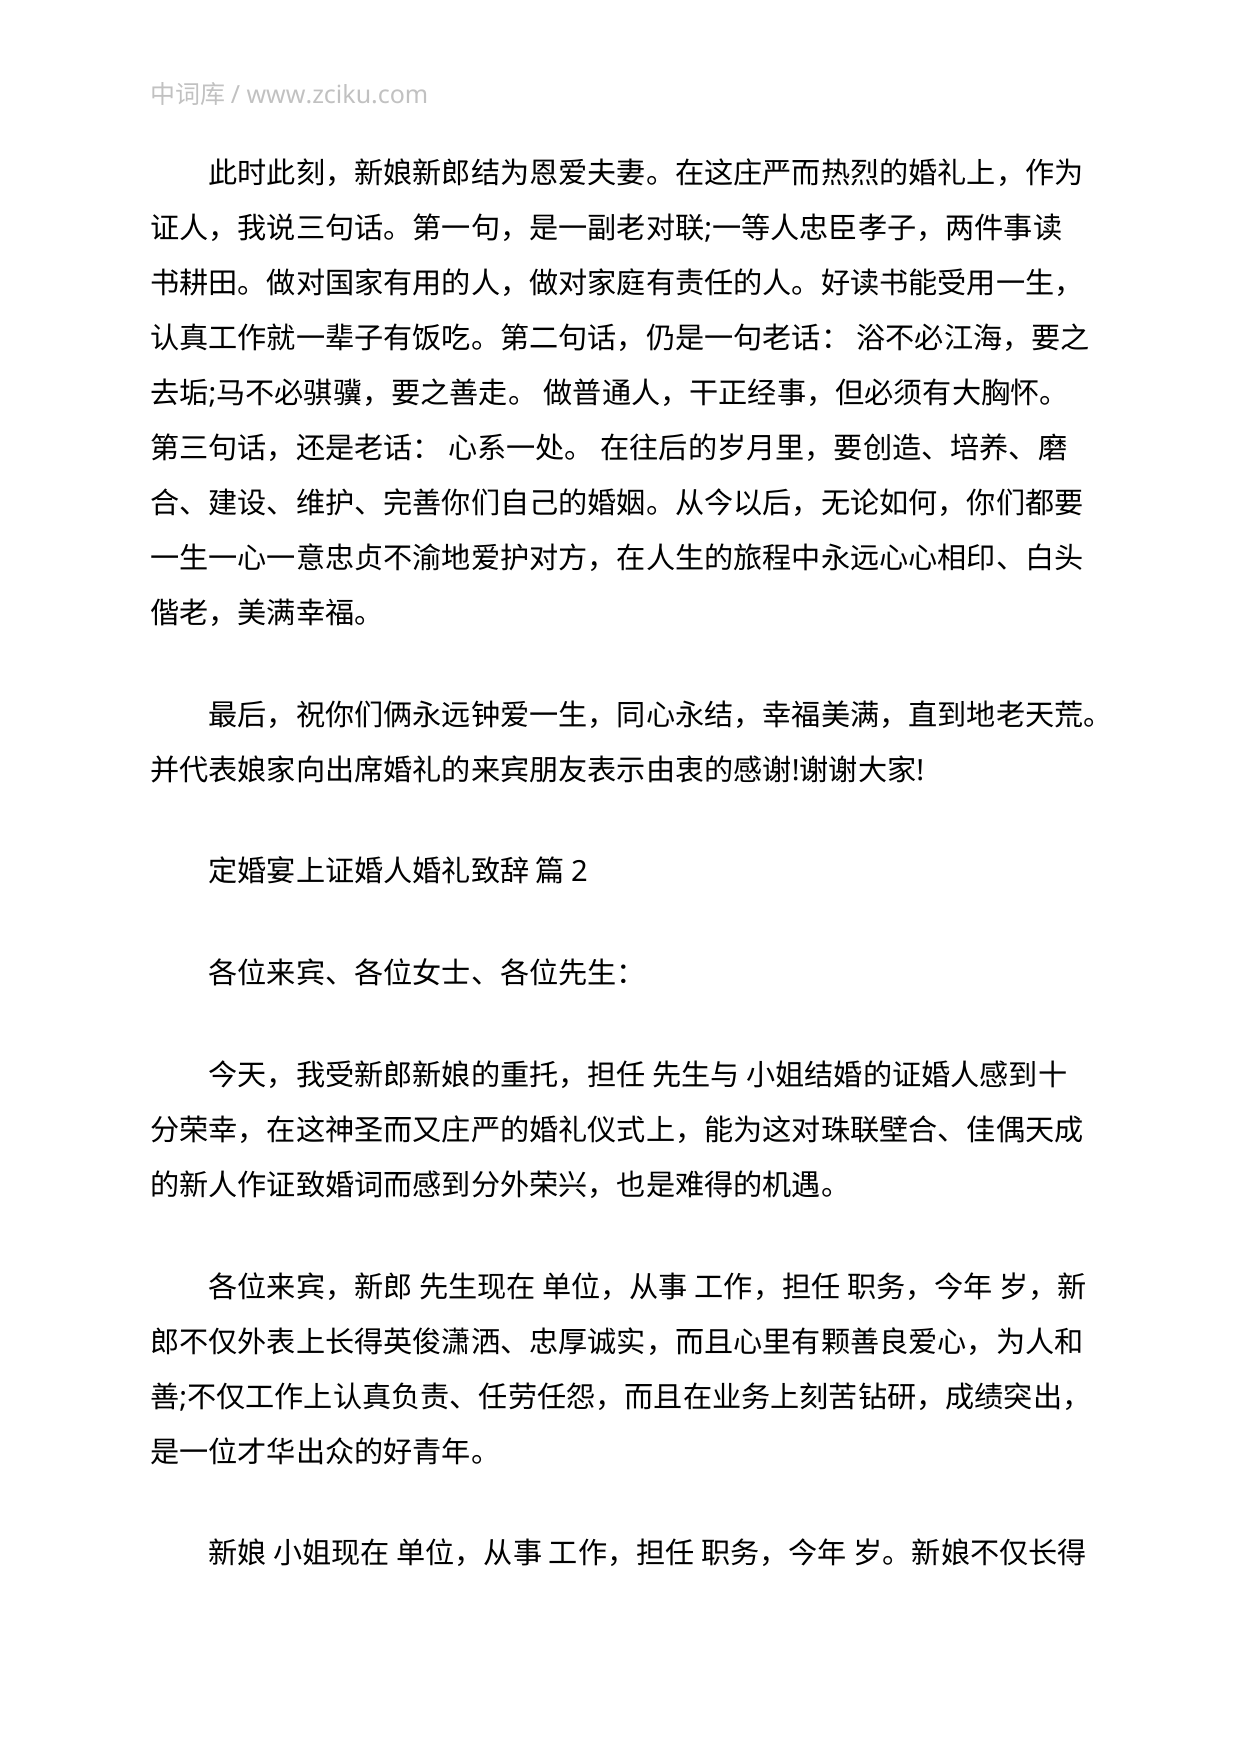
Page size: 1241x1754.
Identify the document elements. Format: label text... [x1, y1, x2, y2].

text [150, 1530, 1090, 1572]
text 今天，我受新郎新娘的重托，担任 先生与 小姐结婚的证婚人感到十分荣幸，在这神圣而又庄严的婚礼仪式上，能为这对珠联壁合、佳偶天成的新人作证致婚词而感到分外荣兴，也是难得的机遇。 [150, 1052, 1090, 1204]
text 各位来宾、各位女士、各位先生： [150, 950, 1090, 992]
text 定婚宴上证婚人婚礼致辞 篇2 [150, 848, 1090, 890]
text 此时此刻，新娘新郎结为恩爱夫妻。在这庄严而热烈的婚礼上，作为证人，我说三句话。第一句，是一副老对联;一等人忠臣孝子，两件事读书耕田。做对国家有用的人，做对家庭有责任的人。好读书能受用一生，认真工作就一辈子有饭吃。第二句话，仍是一句老话： 浴不必江海，要之去垢;马不必骐骥，要之善走。 做普通人，干正经事，但必须有大胸怀。第三句话，还是老话： 心系一处。 在往后的岁月里，要创造、培养、磨合、建设、维护、完善你们自己的婚姻。从今以后，无论如何，你们都要一生一心一意忠贞不渝地爱护对方，在人生的旅程中永远心心相印、白头偕老，美满幸福。 [150, 150, 1090, 632]
text 最后，祝你们俩永远钟爱一生，同心永结，幸福美满，直到地老天荒。并代表娘家向出席婚礼的来宾朋友表示由衷的感谢!谢谢大家! [150, 691, 1090, 788]
text 各位来宾，新郎 先生现在 单位，从事 工作，担任 职务，今年 岁，新郎不仅外表上长得英俊潇洒、忠厚诚实，而且心里有颗善良爱心，为人和善;不仅工作上认真负责、任劳任怨，而且在业务上刻苦钻研，成绩突出，是一位才华出众的好青年。 [150, 1263, 1090, 1470]
